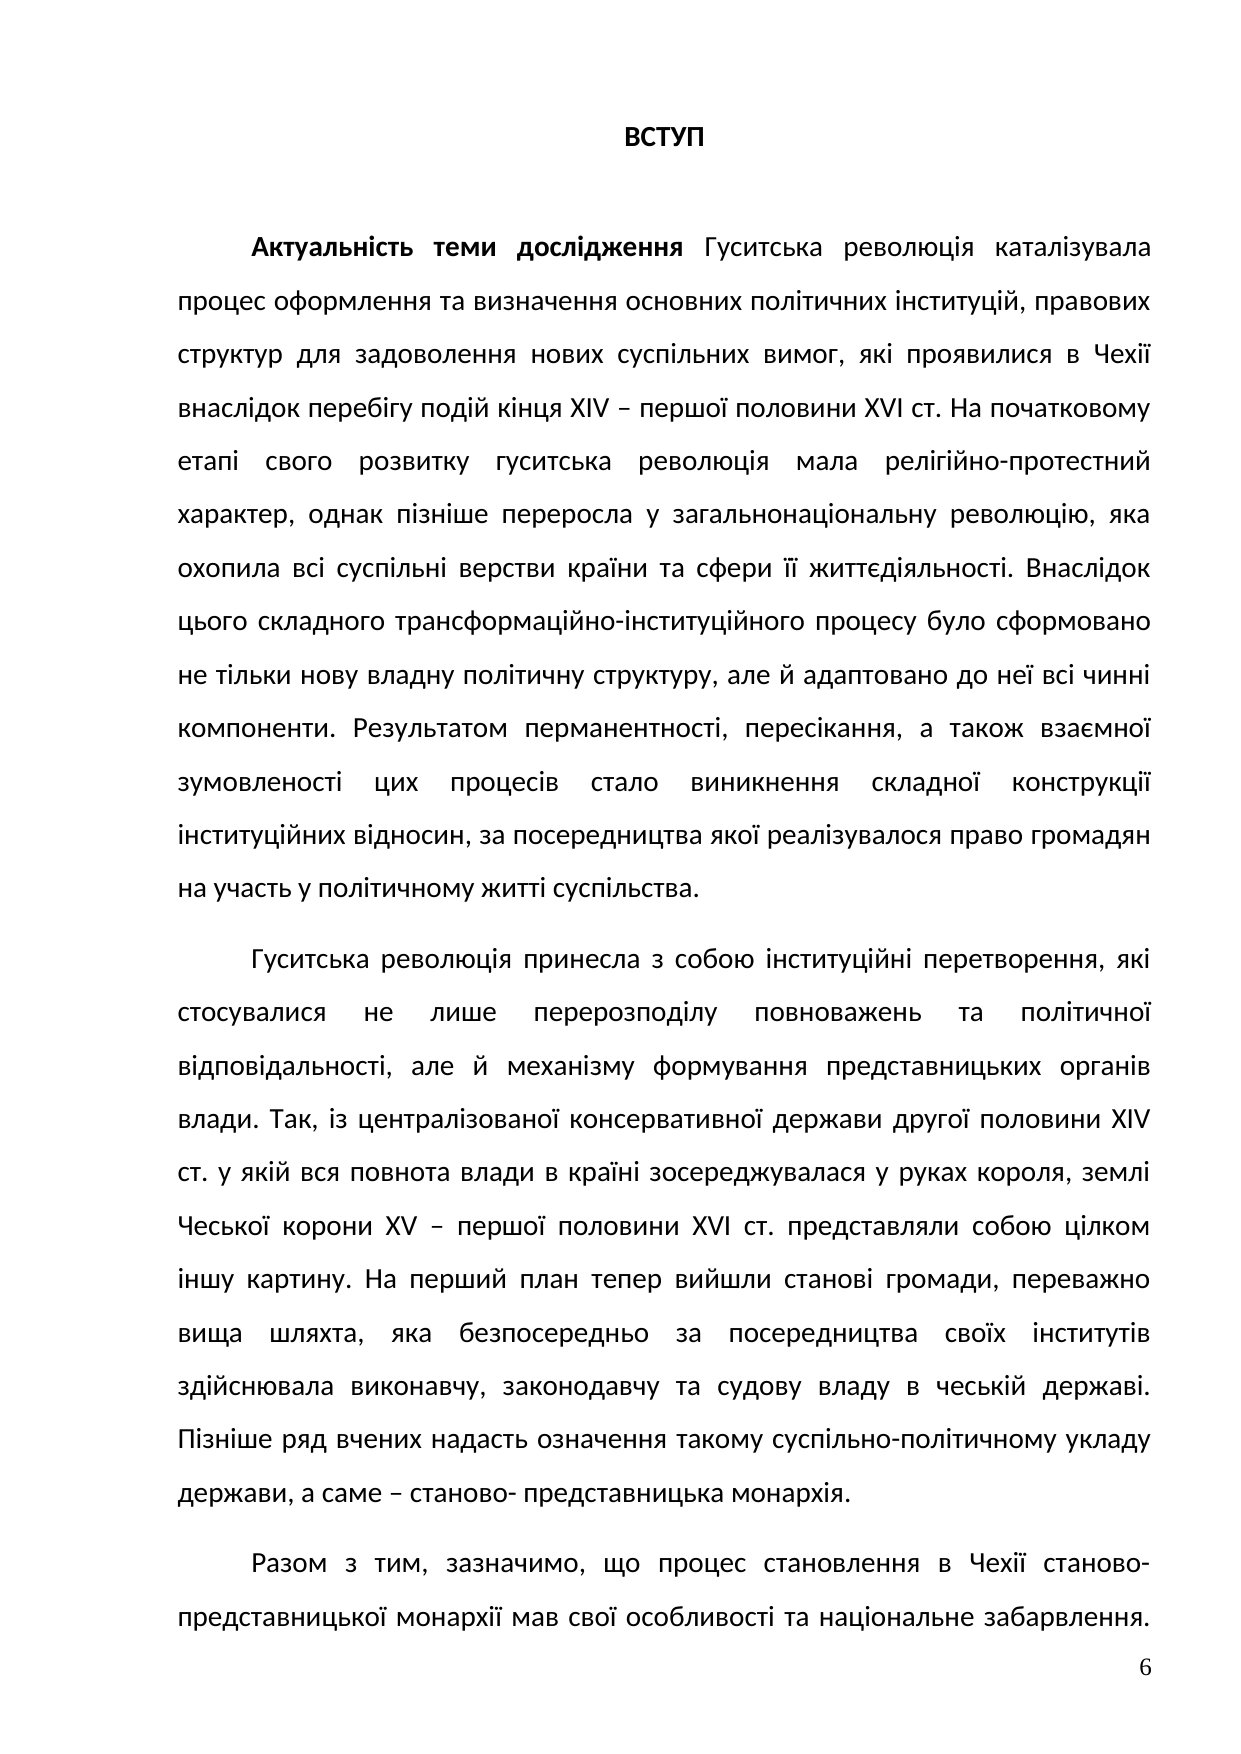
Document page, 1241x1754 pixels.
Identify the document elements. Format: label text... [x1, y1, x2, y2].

text ВСТУП [177, 118, 1152, 154]
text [177, 1544, 1152, 1633]
text Актуальність теми дослідження Гуситська революція каталізувала процес оформлення та визначення основних політичних інституцій, правових структур для задоволення нових суспільних вимог, які проявилися в Чехії внаслідок перебігу подій кінця XІV – першої половини XVI ст. На початковому етапі свого розвитку гуситська революція мала релігійно-протестний характер, однак пізніше переросла у загальнонаціональну революцію, яка охопила всі суспільні верстви країни та сфери її життєдіяльності. Внаслідок цього складного трансформаційно-інституційного процесу було сформовано не тільки нову владну політичну структуру, але й адаптовано до неї всі чинні компоненти. Результатом перманентності, пересікання, а також взаємної зумовленості цих процесів стало виникнення складної конструкції інституційних відносин, за посередництва якої реалізувалося право громадян на участь у політичному житті суспільства. [177, 228, 1152, 905]
text Гуситська революція принесла з собою інституційні перетворення, які стосувалися не лише перерозподілу повноважень та політичної відповідальності, але й механізму формування представницьких органів влади. Так, із централізованої консервативної держави другої половини XIV ст. у якій вся повнота влади в країні зосереджувалася у руках короля, землі Чеської корони XV – першої половини XVI ст. представляли собою цілком іншу картину. На перший план тепер вийшли станові громади, переважно вища шляхта, яка безпосередньо за посередництва своїх інститутів здійснювала виконавчу, законодавчу та судову владу в чеській державі. Пізніше ряд вчених надасть означення такому суспільно-політичному укладу держави, а саме – станово- представницька монархія. [177, 940, 1152, 1510]
